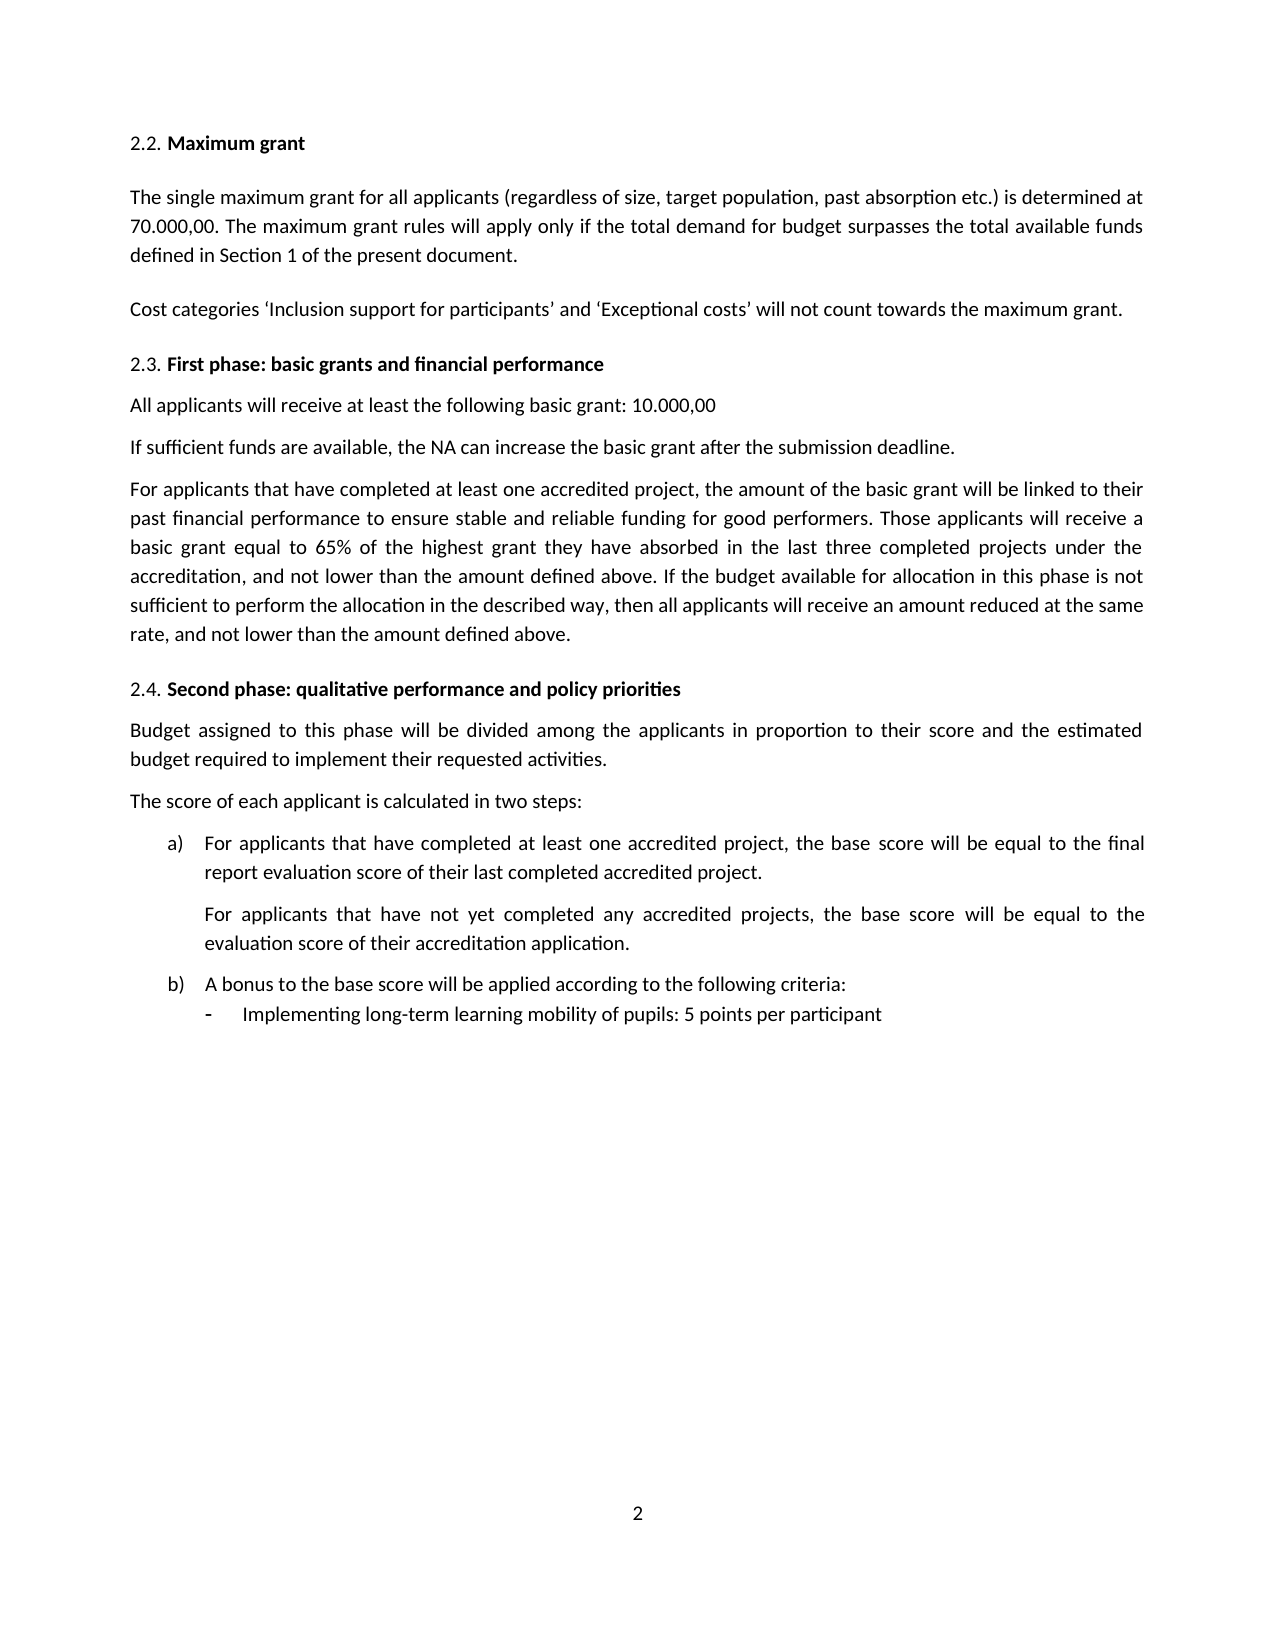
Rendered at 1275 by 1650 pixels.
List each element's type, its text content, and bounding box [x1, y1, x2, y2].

text For applicants that have completed at least one accredited project, the amount of the basic grant will be linked to their past financial performance to ensure stable and reliable funding for good performers. Those applicants will receive a basic grant equal to 65% of the highest grant they have absorbed in the last three completed projects under the accreditation, and not lower than the amount defined above. If the budget available for allocation in this phase is not sufficient to perform the allocation in the described way, then all applicants will receive an amount reduced at the same rate, and not lower than the amount defined above. [130, 476, 1145, 647]
subtitle First phase: basic grants and financial performance [130, 351, 1145, 376]
text Budget assigned to this phase will be divided among the applicants in proportion to their score and the estimated budget required to implement their requested activities. [130, 717, 1145, 772]
list For applicants that have not yet completed any accredited projects, the base score will be equal to the evaluation score of their accreditation application. [204, 901, 1145, 955]
list A bonus to the base score will be applied according to the following criteria: [167, 972, 1145, 997]
list For applicants that have completed at least one accredited project, the base score will be equal to the final report evaluation score of their last completed accredited project. [167, 830, 1145, 884]
text All applicants will receive at least the following basic grant: 10.000,00 [130, 392, 1145, 418]
text The single maximum grant for all applicants (regardless of size, target population, past absorption etc.) is determined at 70.000,00. The maximum grant rules will apply only if the total demand for budget surpasses the total available funds defined in Section 1 of the present document. [130, 184, 1145, 268]
text If sufficient funds are available, the NA can increase the basic grant after the submission deadline. [130, 434, 1145, 459]
text The score of each applicant is calculated in two steps: [130, 788, 1145, 814]
subtitle Maximum grant [130, 130, 1145, 155]
subtitle Second phase: qualitative performance and policy priorities [130, 676, 1145, 701]
text Cost categories ‘Inclusion support for participants’ and ‘Exceptional costs’ will not count towards the maximum grant. [130, 297, 1145, 322]
list Implementing long-term learning mobility of pupils: 5 points per participant [205, 1001, 1145, 1026]
